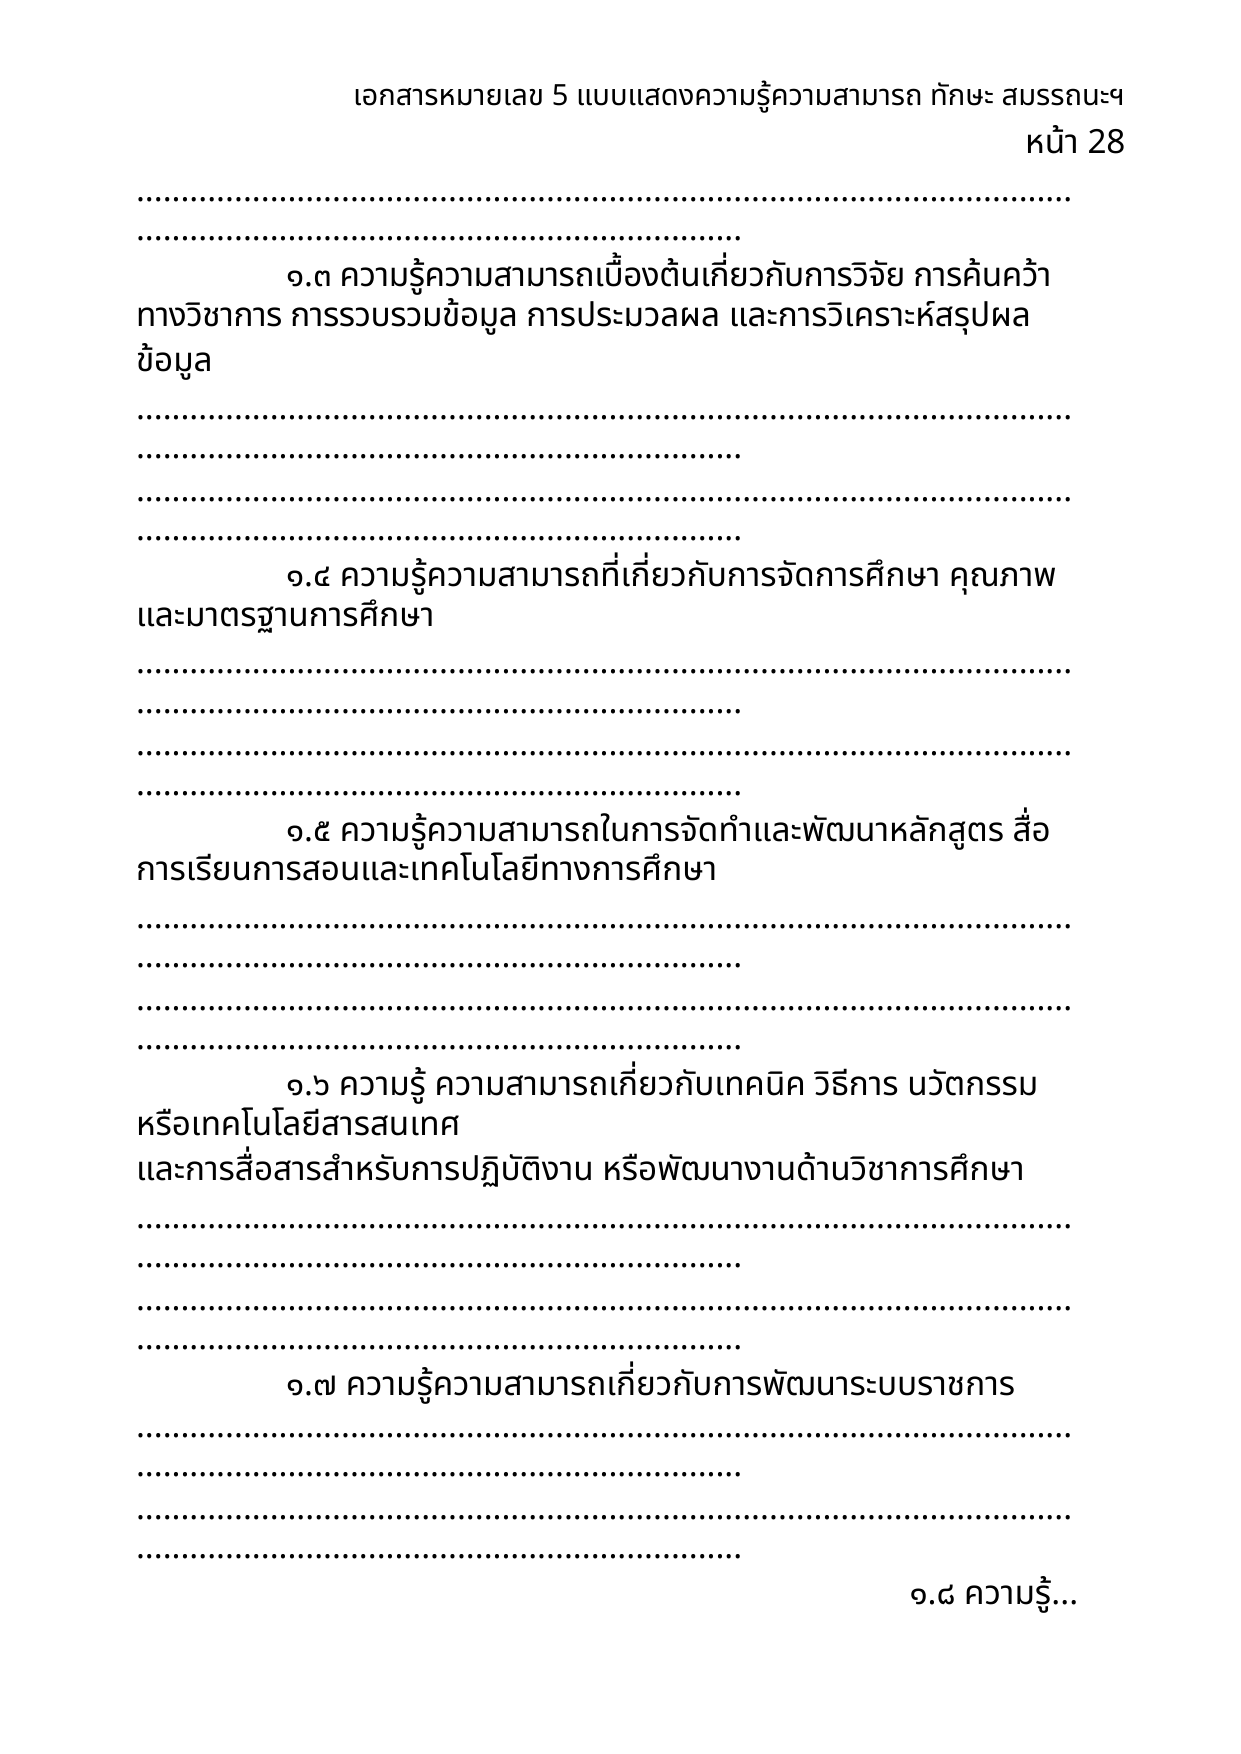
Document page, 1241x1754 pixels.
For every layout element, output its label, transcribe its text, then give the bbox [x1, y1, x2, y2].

text ๑.๔ ความรู้ความสามารถที่เกี่ยวกับการจัดการศึกษา คุณภาพและมาตรฐานการศึกษา [136, 550, 1078, 641]
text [136, 1487, 1078, 1568]
text ๑.๗ ความรู้ความสามารถเกี่ยวกับการพัฒนาระบบราชการ [136, 1359, 1078, 1405]
text ๑.๓ ความรู้ความสามารถเบื้องต้นเกี่ยวกับการวิจัย การค้นคว้าทางวิชาการ การรวบรวมข้อมูล การประมวลผล และการวิเคราะห์สรุปผลข้อมูล [136, 251, 1078, 387]
text ๑.๘ ความรู้... [136, 1568, 1078, 1614]
text ๑.๕ ความรู้ความสามารถในการจัดทำและพัฒนาหลักสูตร สื่อการเรียนการสอนและเทคโนโลยีทางการศึกษา [136, 805, 1078, 896]
text ๑.๖ ความรู้ ความสามารถเกี่ยวกับเทคนิค วิธีการ นวัตกรรม หรือเทคโนโลยีสารสนเทศ และการสื่อสารสำหรับการปฏิบัติงาน หรือพัฒนางานด้านวิชาการศึกษา [136, 1059, 1078, 1196]
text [136, 169, 1078, 251]
